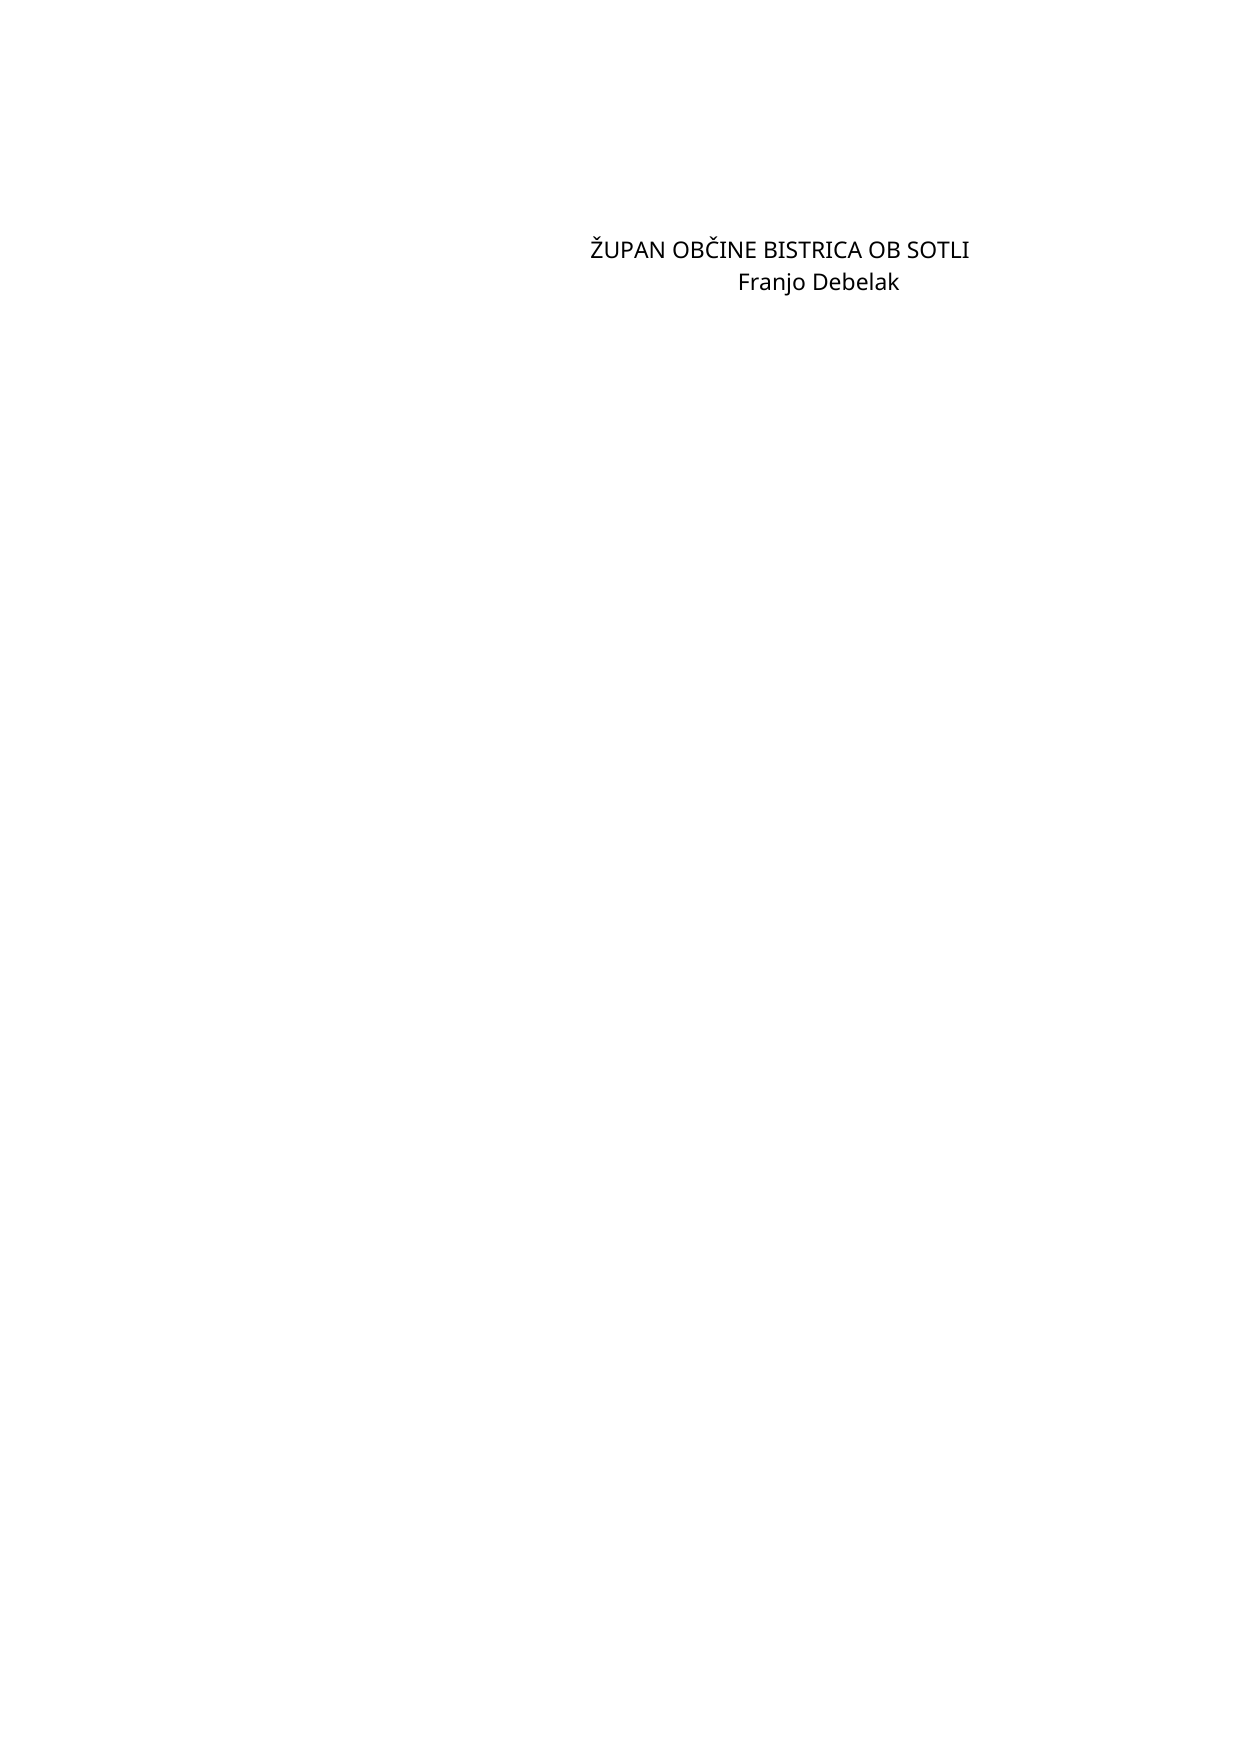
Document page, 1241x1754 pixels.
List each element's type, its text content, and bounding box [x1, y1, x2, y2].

text ŽUPAN OBČINE BISTRICA OB SOTLI [590, 234, 1093, 265]
